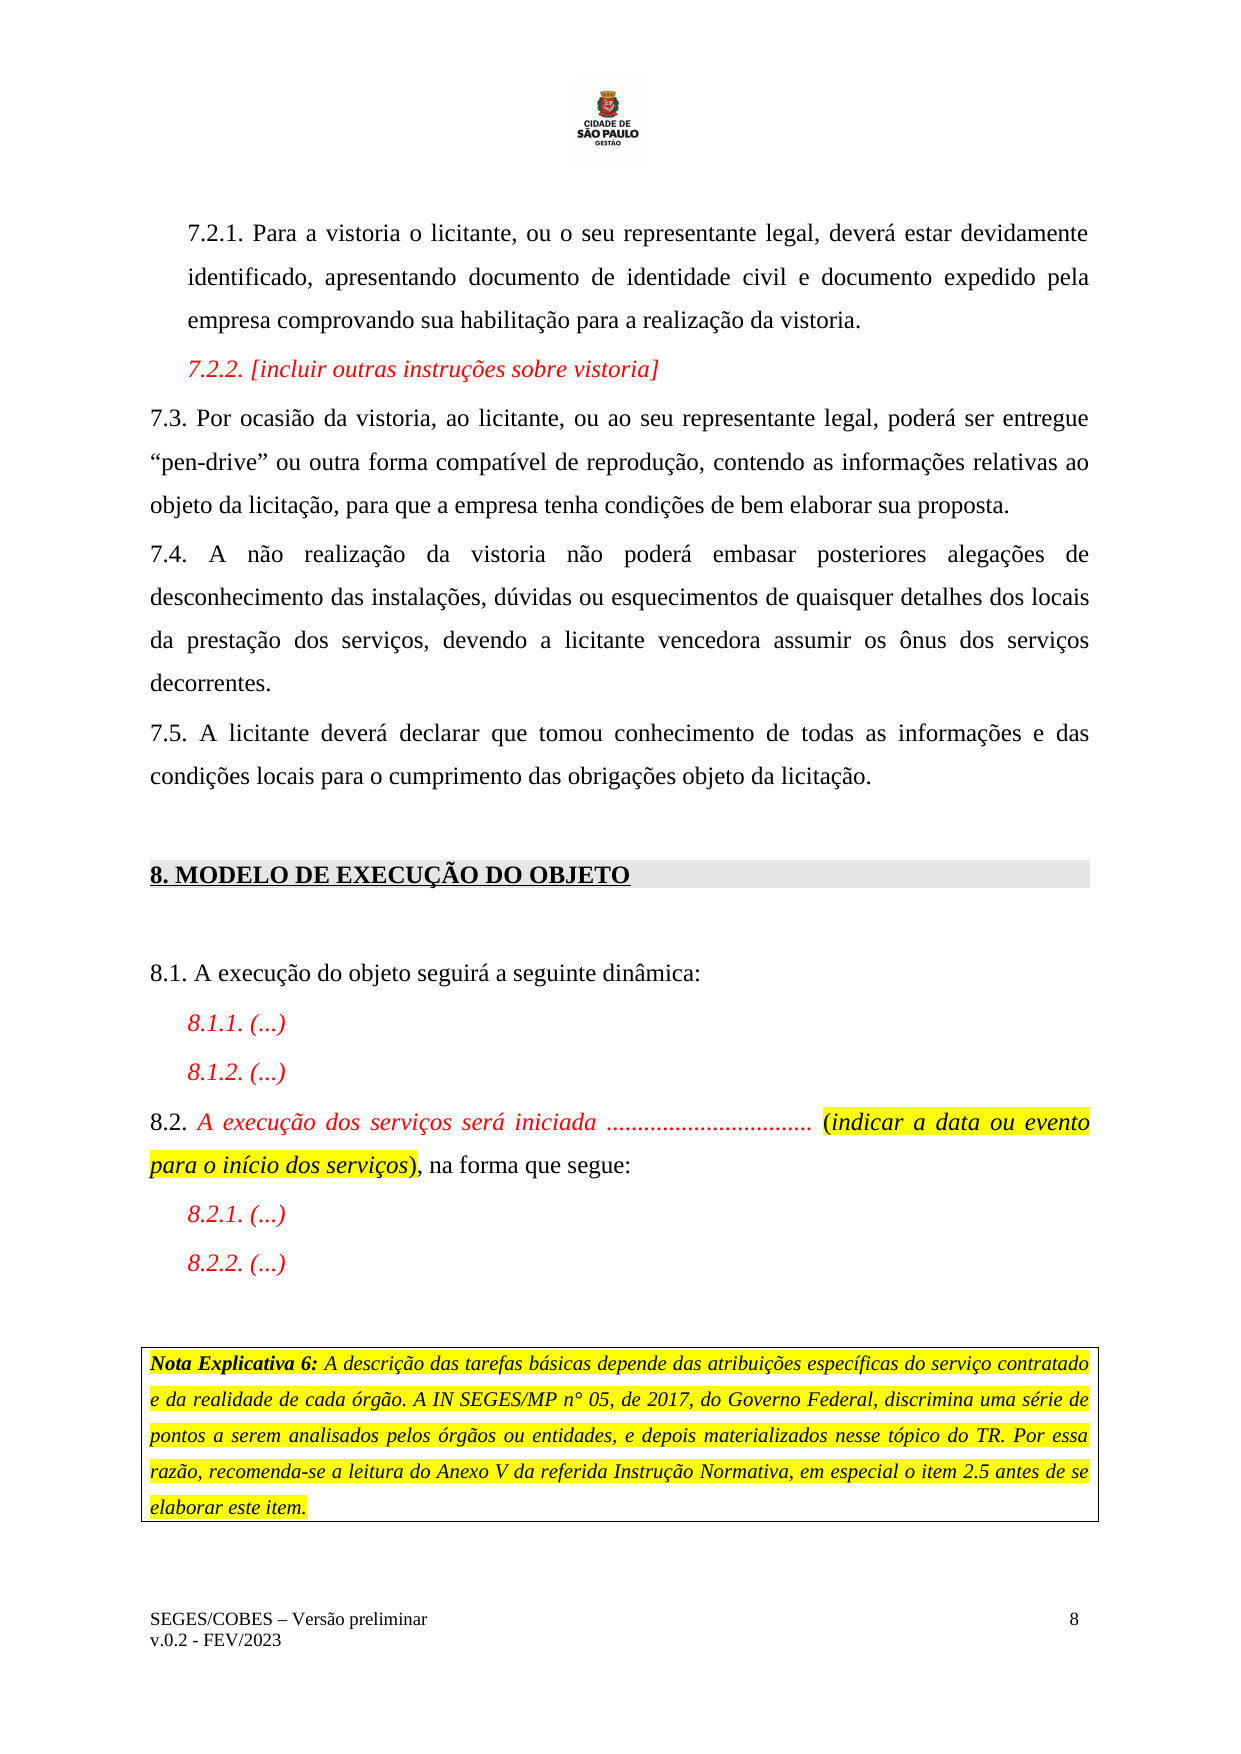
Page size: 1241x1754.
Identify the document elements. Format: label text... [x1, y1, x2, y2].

text 8.1. A execução do objeto seguirá a seguinte dinâmica: [150, 958, 1090, 987]
picture [570, 75, 646, 163]
text 8.1.1. (...) [187, 1008, 1090, 1037]
text 7.3. Por ocasião da vistoria, ao licitante, ou ao seu representante legal, poderá ser entregue “pen-drive” ou outra forma compatível de reprodução, contendo as informações relativas ao objeto da licitação, para que a empresa tenha condições de bem elaborar sua proposta. [150, 403, 1090, 518]
text 8.2.2. (...) [187, 1248, 1090, 1277]
text Nota Explicativa 6: A descrição das tarefas básicas depende das atribuições específicas do serviço contratado e da realidade de cada órgão. A IN SEGES/MP n° 05, de 2017, do Governo Federal, discrimina uma série de pontos a serem analisados pelos órgãos ou entidades, e depois materializados nesse tópico do TR. Por essa razão, recomenda-se a leitura do Anexo V da referida Instrução Normativa, em especial o item 2.5 antes de se elaborar este item. [142, 1348, 1098, 1521]
text 8.2.1. (...) [187, 1199, 1090, 1228]
text 8.2. A execução dos serviços será iniciada ................................. (indicar a data ou evento para o início dos serviços), na forma que segue: [150, 1107, 1090, 1178]
text 8. MODELO DE EXECUÇÃO DO OBJETO [150, 860, 1090, 888]
text 7.2.1. Para a vistoria o licitante, ou o seu representante legal, deverá estar devidamente identificado, apresentando documento de identidade civil e documento expedido pela empresa comprovando sua habilitação para a realização da vistoria. [187, 218, 1090, 333]
text 7.2.2. [incluir outras instruções sobre vistoria] [187, 354, 1090, 383]
text 7.4. A não realização da vistoria não poderá embasar posteriores alegações de desconhecimento das instalações, dúvidas ou esquecimentos de quaisquer detalhes dos locais da prestação dos serviços, devendo a licitante vencedora assumir os ônus dos serviços decorrentes. [150, 539, 1090, 697]
text 7.5. A licitante deverá declarar que tomou conhecimento de todas as informações e das condições locais para o cumprimento das obrigações objeto da licitação. [150, 718, 1090, 790]
text 8.1.2. (...) [187, 1057, 1090, 1086]
